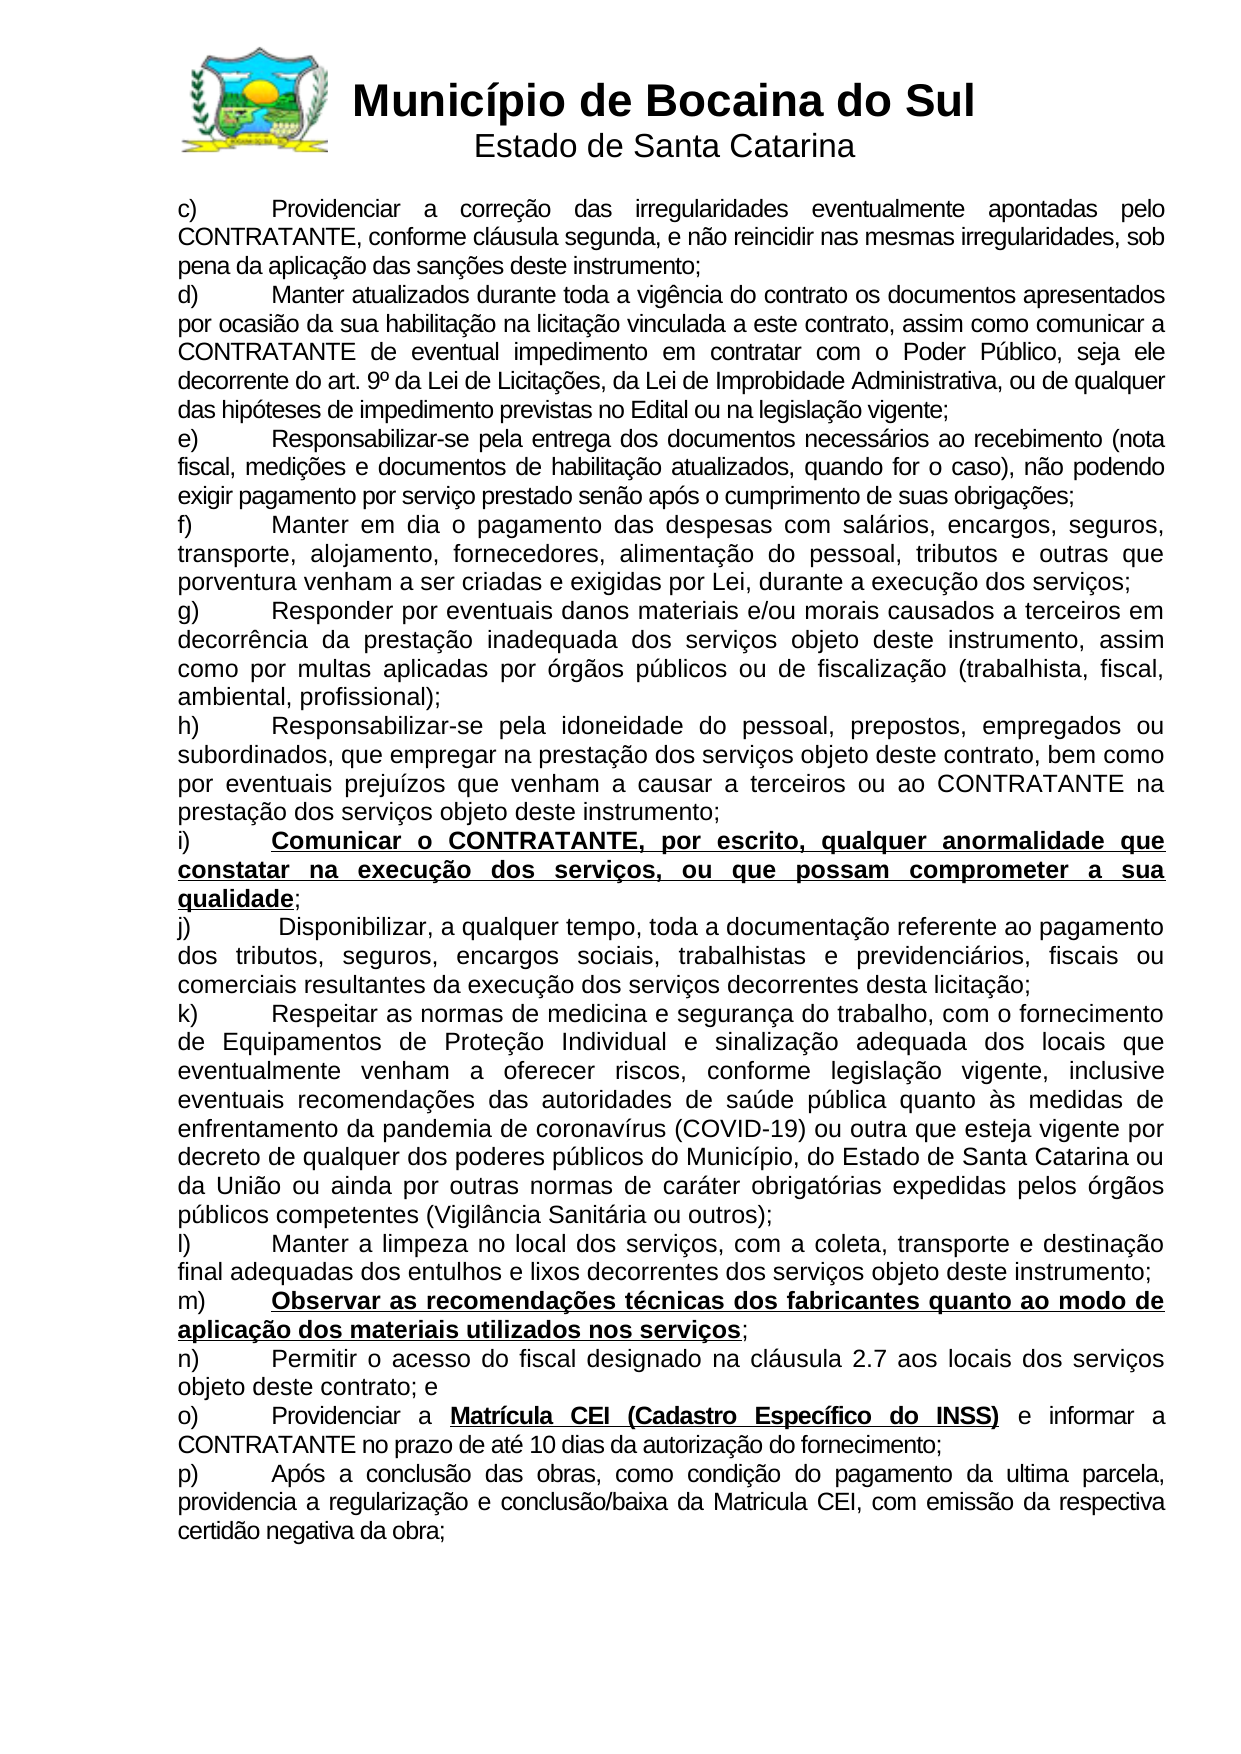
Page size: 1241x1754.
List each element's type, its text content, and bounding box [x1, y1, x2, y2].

list Respeitar as normas de medicina e segurança do trabalho, com o fornecimento de Equipamentos de Proteção Individual e sinalização adequada dos locais que eventualmente venham a oferecer riscos, conforme legislação vigente, inclusive eventuais recomendações das autoridades de saúde pública quanto às medidas de enfrentamento da pandemia de coronavírus (COVID-19) ou outra que esteja vigente por decreto de qualquer dos poderes públicos do Município, do Estado de Santa Catarina ou da União ou ainda por outras normas de caráter obrigatórias expedidas pelos órgãos públicos competentes (Vigilância Sanitária ou outros); [177, 999, 1166, 1229]
list Comunicar o CONTRATANTE, por escrito, qualquer anormalidade que constatar na execução dos serviços, ou que possam comprometer a sua qualidade; [177, 881, 1166, 912]
list Manter a limpeza no local dos serviços, com a coleta, transporte e destinação final adequadas dos entulhos e lixos decorrentes dos serviços objeto deste instrumento; [177, 1229, 1166, 1286]
list Providenciar a correção das irregularidades eventualmente apontadas pelo CONTRATANTE, conforme cláusula segunda, e não reincidir nas mesmas irregularidades, sob pena da aplicação das sanções deste instrumento; [177, 194, 1166, 280]
list Comunicar o CONTRATANTE, por escrito, qualquer anormalidade que constatar na execução dos serviços, ou que possam comprometer a sua qualidade; [177, 826, 1166, 880]
list Responsabilizar-se pela idoneidade do pessoal, prepostos, empregados ou subordinados, que empregar na prestação dos serviços objeto deste contrato, bem como por eventuais prejuízos que venham a causar a terceiros ou ao CONTRATANTE na prestação dos serviços objeto deste instrumento; [177, 711, 1166, 826]
picture [181, 39, 328, 158]
list Responder por eventuais danos materiais e/ou morais causados a terceiros em decorrência da prestação inadequada dos serviços objeto deste instrumento, assim como por multas aplicadas por órgãos públicos ou de fiscalização (trabalhista, fiscal, ambiental, profissional); [177, 596, 1166, 711]
list Manter atualizados durante toda a vigência do contrato os documentos apresentados por ocasião da sua habilitação na licitação vinculada a este contrato, assim como comunicar a CONTRATANTE de eventual impedimento em contratar com o Poder Público, seja ele decorrente do art. 9º da Lei de Licitações, da Lei de Improbidade Administrativa, ou de qualquer das hipóteses de impedimento previstas no Edital ou na legislação vigente; [177, 280, 1166, 424]
list Observar as recomendações técnicas dos fabricantes quanto ao modo de aplicação dos materiais utilizados nos serviços; [177, 1286, 1166, 1344]
list Responsabilizar-se pela entrega dos documentos necessários ao recebimento (nota fiscal, medições e documentos de habilitação atualizados, quando for o caso), não podendo exigir pagamento por serviço prestado senão após o cumprimento de suas obrigações; [177, 424, 1166, 510]
list Manter em dia o pagamento das despesas com salários, encargos, seguros, transporte, alojamento, fornecedores, alimentação do pessoal, tributos e outras que porventura venham a ser criadas e exigidas por Lei, durante a execução dos serviços; [177, 510, 1166, 596]
list Disponibilizar, a qualquer tempo, toda a documentação referente ao pagamento dos tributos, seguros, encargos sociais, trabalhistas e previdenciários, fiscais ou comerciais resultantes da execução dos serviços decorrentes desta licitação; [177, 912, 1166, 999]
list Permitir o acesso do fiscal designado na cláusula 2.7 aos locais dos serviços objeto deste contrato; e [177, 1344, 1166, 1401]
list Providenciar a Matrícula CEI (Cadastro Específico do INSS) e informar a CONTRATANTE no prazo de até 10 dias da autorização do fornecimento; [177, 1401, 1166, 1459]
